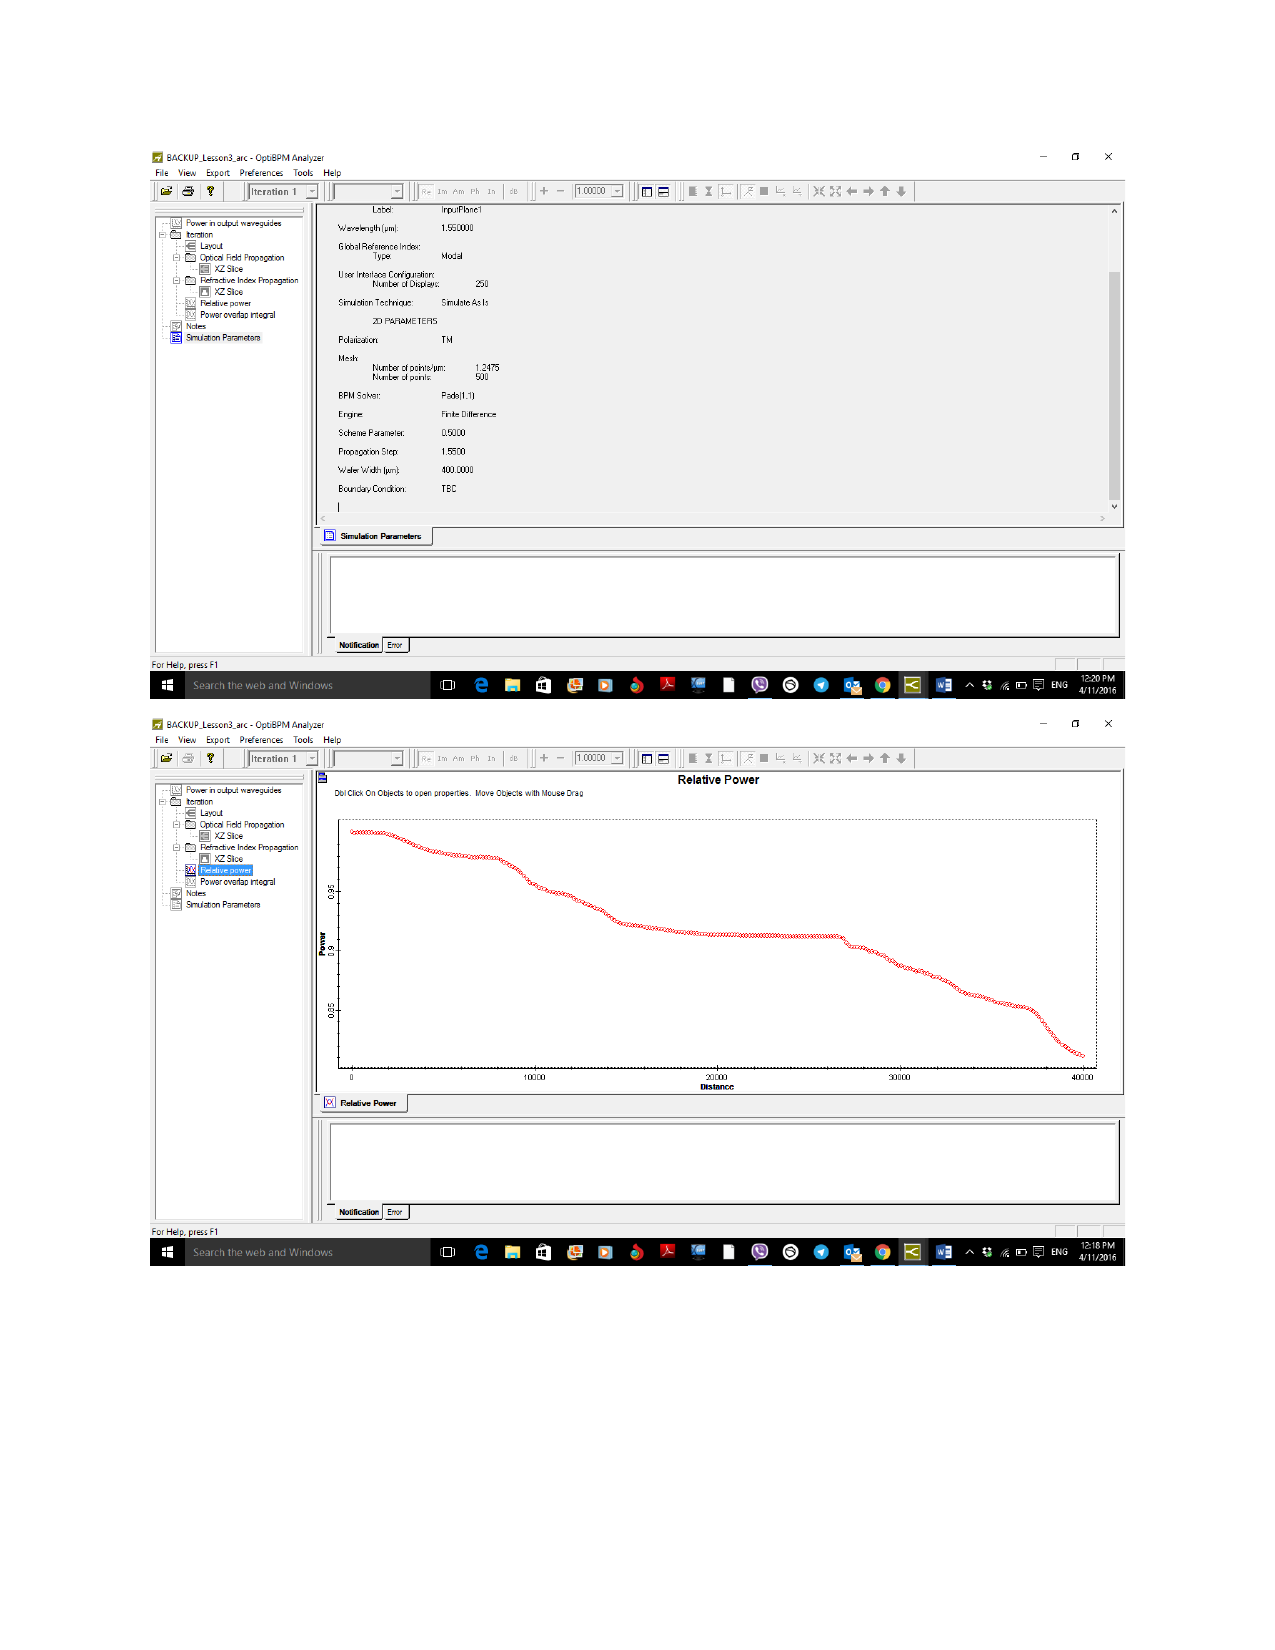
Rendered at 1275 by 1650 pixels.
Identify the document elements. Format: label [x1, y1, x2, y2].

picture [150, 717, 1125, 1266]
picture [150, 150, 1125, 699]
